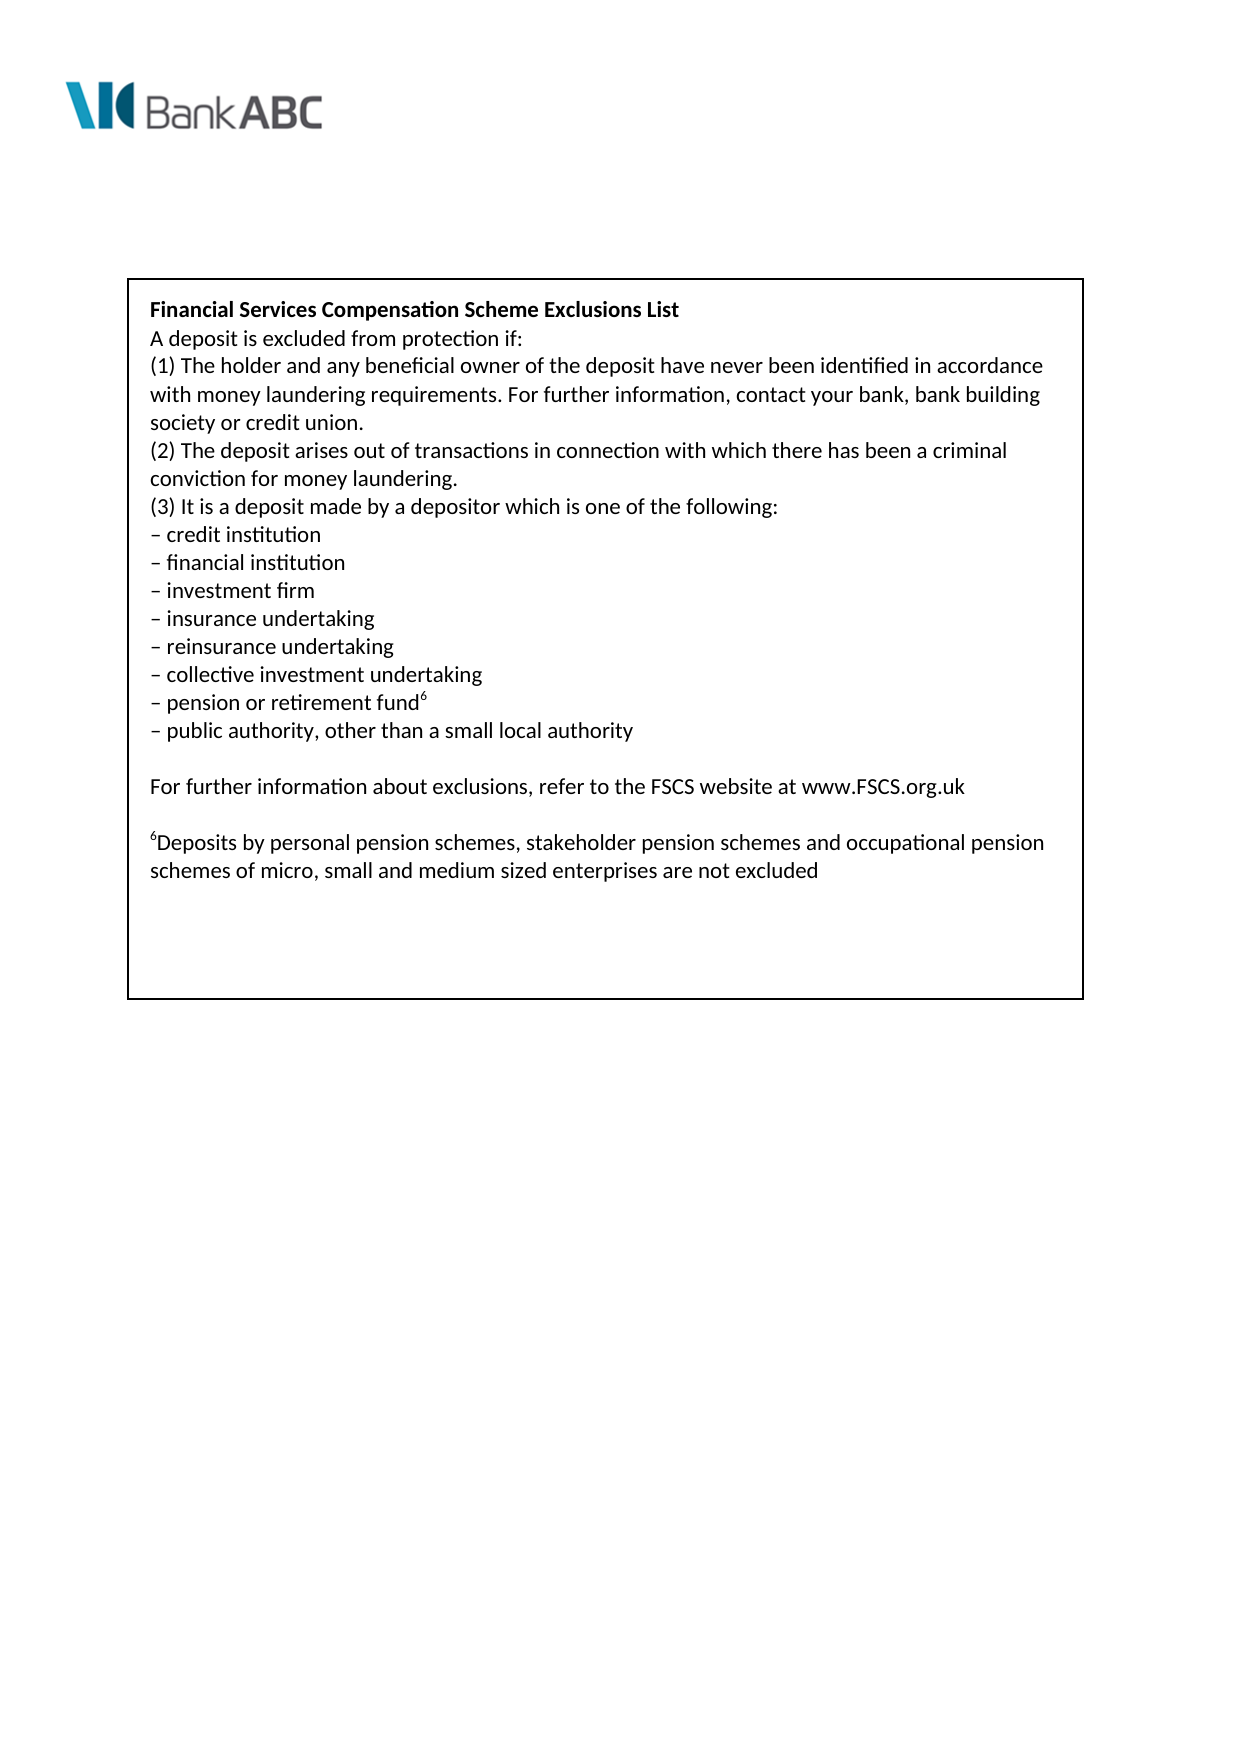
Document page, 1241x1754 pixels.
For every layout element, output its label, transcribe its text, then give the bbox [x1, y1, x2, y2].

text A deposit is excluded from protection if: [150, 324, 1082, 352]
picture [61, 73, 330, 137]
text – credit institution [150, 520, 1082, 548]
text Financial Services Compensation Scheme Exclusions List [150, 296, 1082, 324]
text – investment firm [150, 576, 1082, 604]
text – pension or retirement fund6 [150, 688, 1082, 716]
text 6Deposits by personal pension schemes, stakeholder pension schemes and occupational pension schemes of micro, small and medium sized enterprises are not excluded [150, 828, 1082, 884]
text (3) It is a deposit made by a depositor which is one of the following: [150, 492, 1082, 520]
text – reinsurance undertaking [150, 632, 1082, 660]
text – financial institution [150, 548, 1082, 576]
text – collective investment undertaking [150, 660, 1082, 688]
text (2) The deposit arises out of transactions in connection with which there has been a criminal conviction for money laundering. [150, 436, 1082, 492]
text – public authority, other than a small local authority [150, 716, 1082, 744]
text – insurance undertaking [150, 604, 1082, 632]
text For further information about exclusions, refer to the FSCS website at www.FSCS.org.uk [150, 772, 1082, 800]
text (1) The holder and any beneficial owner of the deposit have never been identified in accordance with money laundering requirements. For further information, contact your bank, bank building society or credit union. [150, 352, 1082, 436]
